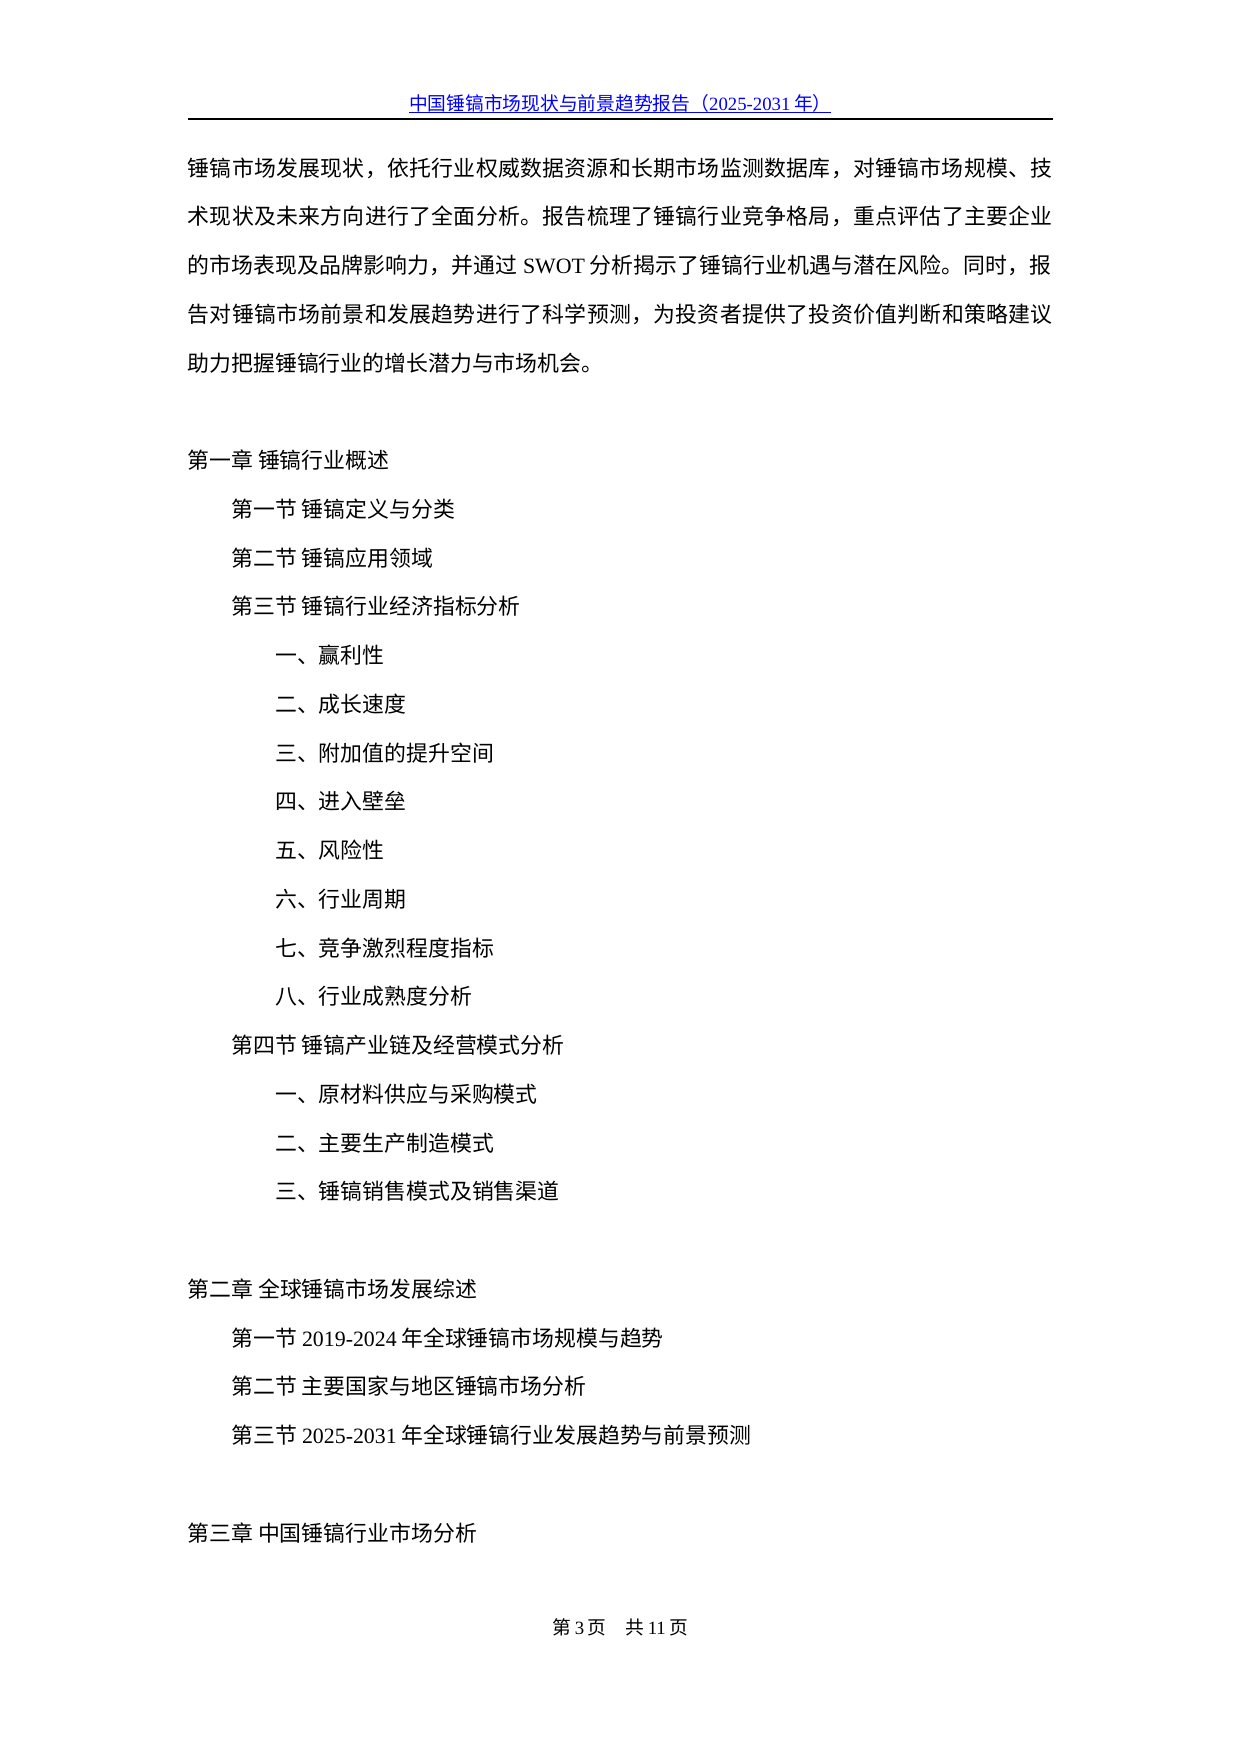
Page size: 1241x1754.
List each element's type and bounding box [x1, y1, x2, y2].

text [187, 150, 1053, 1548]
